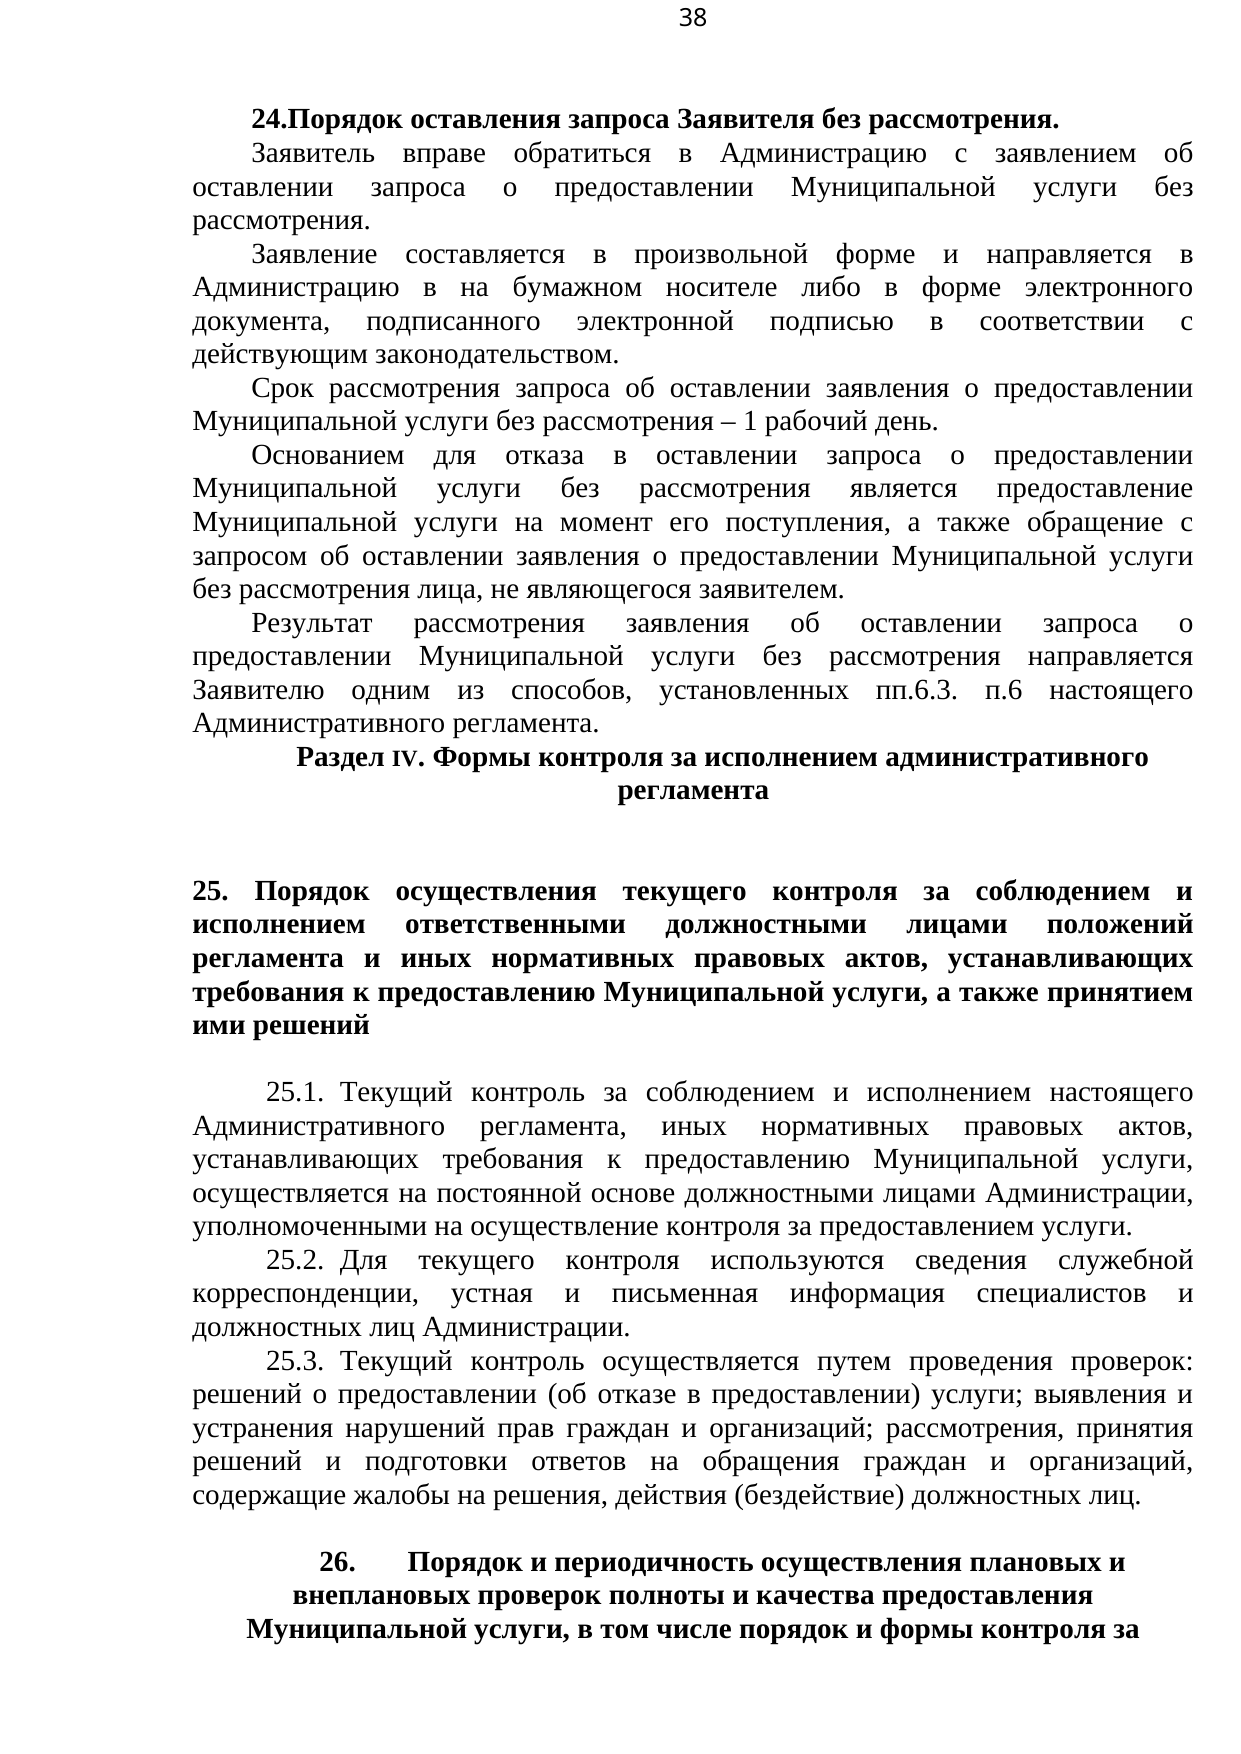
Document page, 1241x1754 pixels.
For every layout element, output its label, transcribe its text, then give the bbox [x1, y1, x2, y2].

text Заявление составляется в произвольной форме и направляется в Администрацию в на бумажном носителе либо в форме электронного документа, подписанного электронной подписью в соответствии с действующим законодательством. [192, 236, 1194, 370]
text 25. Порядок осуществления текущего контроля за соблюдением и исполнением ответственными должностными лицами положений регламента и иных нормативных правовых актов, устанавливающих требования к предоставлению Муниципальной услуги, а также принятием ими решений [192, 873, 1194, 1041]
text Срок рассмотрения запроса об оставлении заявления о предоставлении Муниципальной услуги без рассмотрения – 1 рабочий день. [192, 370, 1194, 437]
list Для текущего контроля используются сведения служебной корреспонденции, устная и письменная информация специалистов и должностных лиц Администрации. [192, 1242, 1194, 1343]
text Результат рассмотрения заявления об оставлении запроса о предоставлении Муниципальной услуги без рассмотрения направляется Заявителю одним из способов, установленных пп.6.3. п.6 настоящего Административного регламента. [192, 605, 1194, 739]
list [192, 1544, 1194, 1644]
text Заявитель вправе обратиться в Администрацию с заявлением об оставлении запроса о предоставлении Муниципальной услуги без рассмотрения. [192, 135, 1194, 236]
text 24.Порядок оставления запроса Заявителя без рассмотрения. [192, 102, 1194, 135]
list Текущий контроль осуществляется путем проведения проверок: решений о предоставлении (об отказе в предоставлении) услуги; выявления и устранения нарушений прав граждан и организаций; рассмотрения, принятия решений и подготовки ответов на обращения граждан и организаций, содержащие жалобы на решения, действия (бездействие) должностных лиц. [192, 1343, 1194, 1510]
list Текущий контроль за соблюдением и исполнением настоящего Административного регламента, иных нормативных правовых актов, устанавливающих требования к предоставлению Муниципальной услуги, осуществляется на постоянной основе должностными лицами Администрации, уполномоченными на осуществление контроля за предоставлением услуги. [192, 1074, 1194, 1242]
text Раздел iv. Формы контроля за исполнением административного регламента [192, 739, 1194, 806]
text Основанием для отказа в оставлении запроса о предоставлении Муниципальной услуги без рассмотрения является предоставление Муниципальной услуги на момент его поступления, а также обращение с запросом об оставлении заявления о предоставлении Муниципальной услуги без рассмотрения лица, не являющегося заявителем. [192, 437, 1194, 605]
